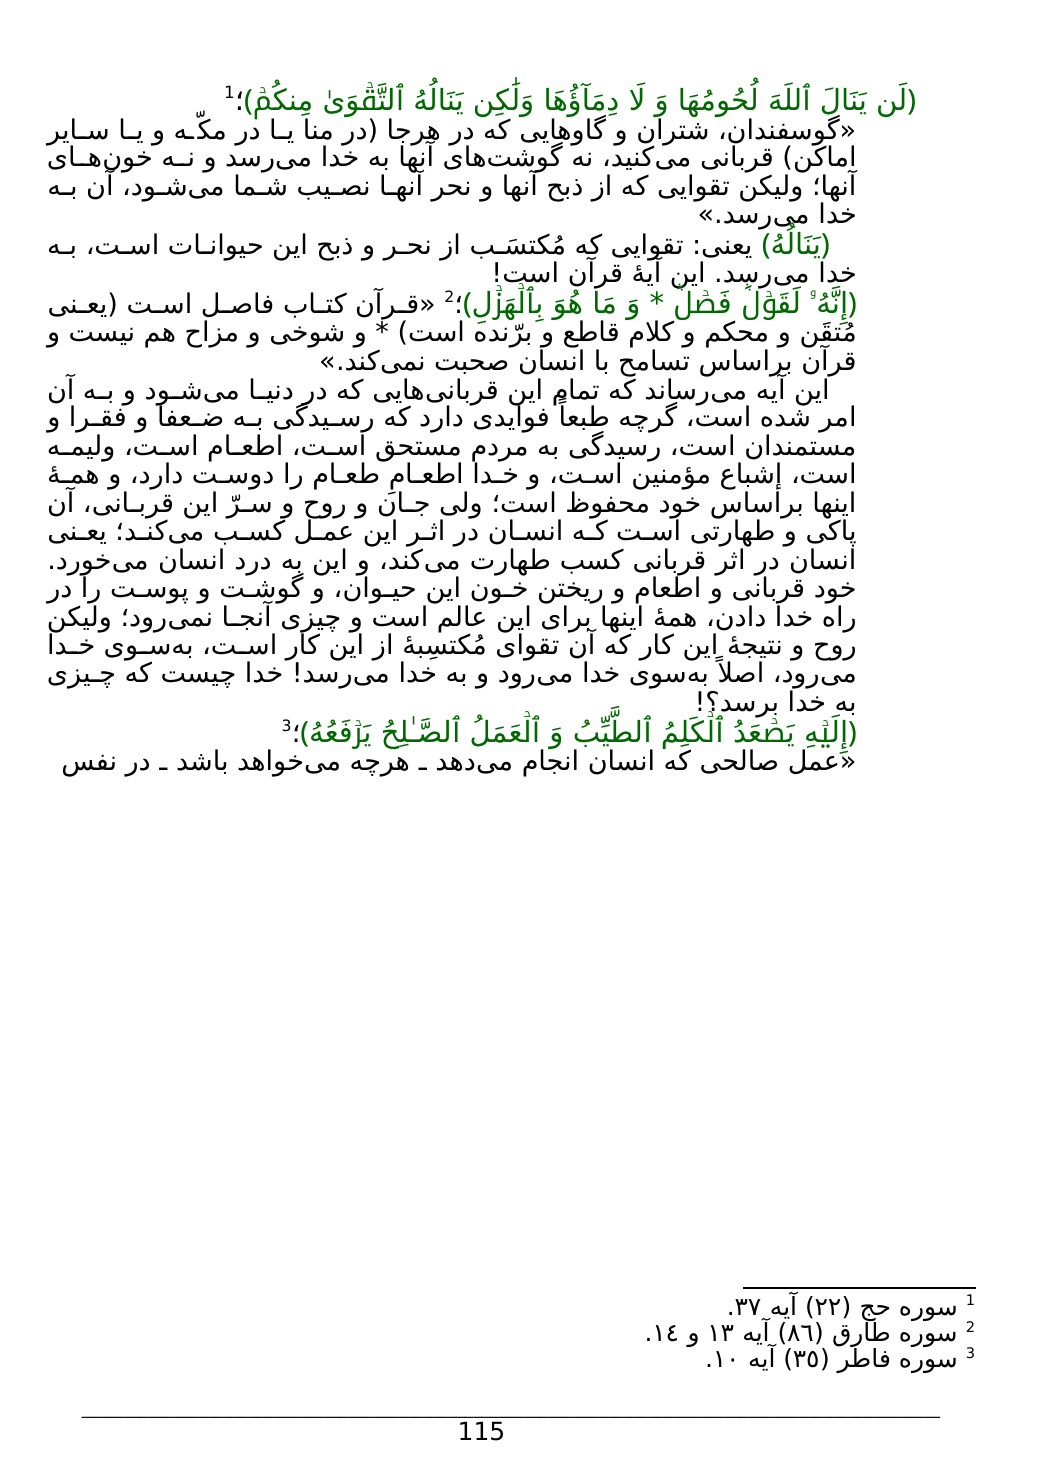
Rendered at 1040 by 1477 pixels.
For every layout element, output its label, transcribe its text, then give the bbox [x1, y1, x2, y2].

text «گوسفندان، شتران و گاوهایی که در هرجا (در منا یا در مکّه و یا سایر اماکن) قربانی می‌کنید، نه گوشت‌های آنها به خدا می‌رسد و نه خون‌های آنها؛ ولیکن تقوایی که از ذبح آنها و نحر آنها نصیب شما می‌شود، آن به خدا می‌رسد.» [47, 117, 857, 230]
text ﴿يَنَالُهُ﴾ یعنی: تقوایی که مُکتسَب از نحر و ذبح این حیوانات است، به خدا می‌رسد. این آیۀ قرآن است! [47, 230, 857, 289]
text ﴿لَن يَنَالَ ٱللَهَ لُحُومُهَا وَ لَا دِمَآؤُهَا وَلَٰكِن يَنَالُهُ ٱلتَّقۡوَىٰ مِنكُمۡ﴾؛ [47, 84, 975, 117]
text «عمل صالحی که انسان انجام می‌دهد ـ هرچه می‌خواهد باشد ـ در نفس [47, 748, 857, 777]
text ﴿إِنَّهُۥ لَقَوۡلٞ فَصۡلٞ * وَ مَا هُوَ بِٱلۡهَزۡلِ﴾؛ «قرآن کتاب فاصل است (یعنی مُتقَن و محکم و کلام قاطع و برّنده است) * و شوخی و مزاح هم نیست و قرآن براساس تسامح با انسان صحبت نمی‌کند.» [47, 289, 857, 377]
text ﴿إِلَيۡهِ يَصۡعَدُ ٱلۡكَلِمُ ٱلطَّيِّبُ وَ ٱلۡعَمَلُ ٱلصَّـٰلِحُ يَرۡفَعُهُ﴾؛ [47, 718, 857, 748]
text این آیه می‌رساند که تمام این قربانی‌هایی که در دنیا می‌شود و به آن امر شده است، گرچه طبعاً فوایدی دارد که رسیدگی به ضعفا و فقرا و مستمندان است، رسیدگی به مردم مستحق است، اطعام است، ولیمه است، إشباع مؤمنین است، و خدا اطعامِ طعام را دوست دارد، و همۀ اینها براساس خود محفوظ است؛ ولی جان و روح و سرّ این قربانی، آن پاکی و طهارتی است که انسان در اثر این عمل کسب می‌کند؛ یعنی انسان در اثر قربانی کسب طهارت می‌کند، و این به درد انسان می‌خورد. خود قربانی و اطعام و ریختن خون این حیوان، و گوشت و پوست را در راه خدا دادن، همۀ اینها برای این عالم است و چیزی آنجا نمی‌رود؛ ولیکن روح و نتیجۀ این کار که آن تقوای مُکتسِبۀ از این کار است، به‌سوی خدا می‌رود، اصلاً به‌سوی خدا می‌رود و به خدا می‌رسد! خدا چیست که چیزی به خدا برسد؟! [47, 377, 857, 718]
